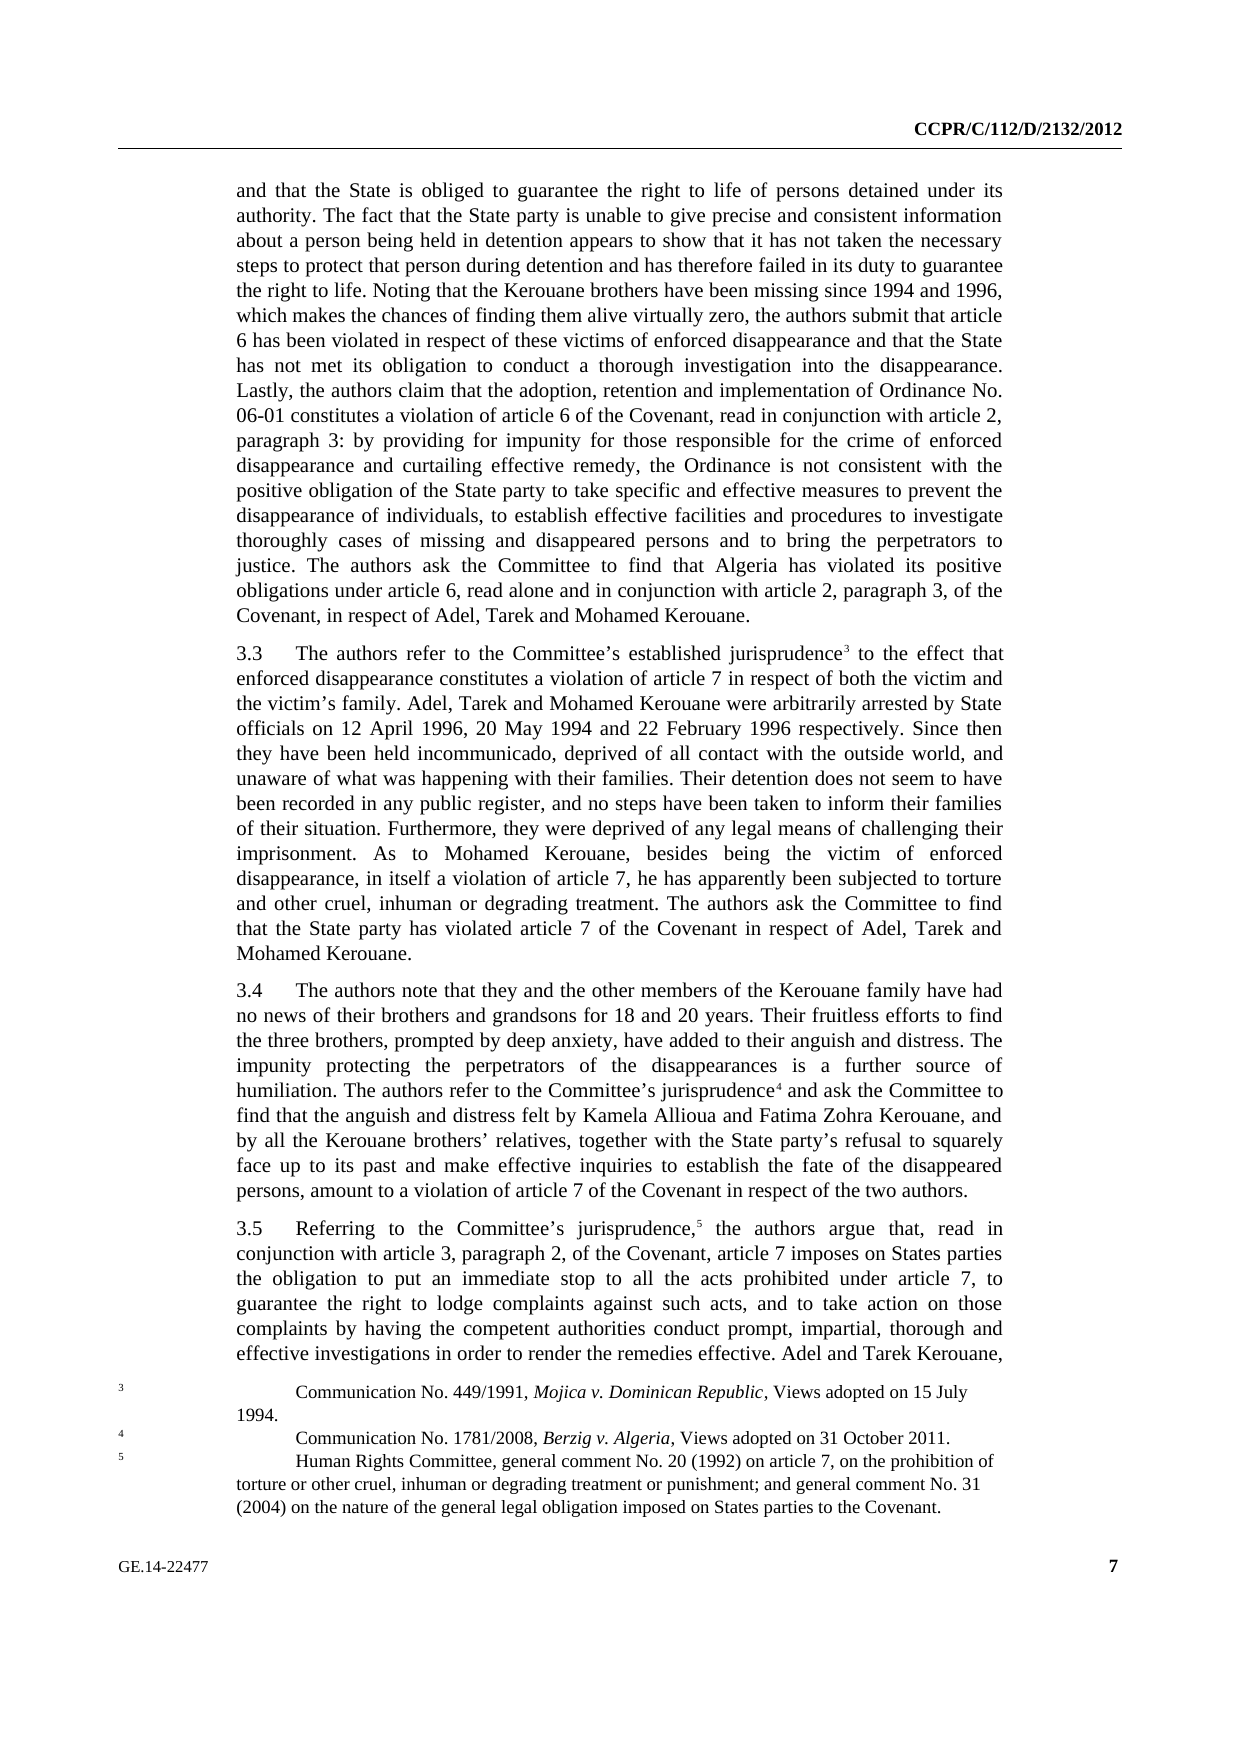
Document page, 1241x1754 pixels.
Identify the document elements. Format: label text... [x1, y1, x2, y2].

text 3.2 The authors claim that Adel, Tarek and Mohamed Kerouane are victims of enforced disappearance, since they were arrested by State officials and after their arrest the State party refused to acknowledge the deprivation of liberty or to disclose their fate, thereby deliberately removing them from the protection of the law. They point out that the three Kerouane brothers were under the responsibility of the State party when they were arrested and that the State is obliged to guarantee the right to life of persons detained under its authority. The fact that the State party is unable to give precise and consistent information about a person being held in detention appears to show that it has not taken the necessary steps to protect that person during detention and has therefore failed in its duty to guarantee the right to life. Noting that the Kerouane brothers have been missing since 1994 and 1996, which makes the chances of finding them alive virtually zero, the authors submit that article 6 has been violated in respect of these victims of enforced disappearance and that the State has not met its obligation to conduct a thorough investigation into the disappearance. Lastly, the authors claim that the adoption, retention and implementation of Ordinance No. 06-01 constitutes a violation of article 6 of the Covenant, read in conjunction with article 2, paragraph 3: by providing for impunity for those responsible for the crime of enforced disappearance and curtailing effective remedy, the Ordinance is not consistent with the positive obligation of the State party to take specific and effective measures to prevent the disappearance of individuals, to establish effective facilities and procedures to investigate thoroughly cases of missing and disappeared persons and to bring the perpetrators to justice. The authors ask the Committee to find that Algeria has violated its positive obligations under article 6, read alone and in conjunction with article 2, paragraph 3, of the Covenant, in respect of Adel, Tarek and Mohamed Kerouane. [236, 177, 1004, 627]
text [236, 1215, 1004, 1365]
text 3.3 The authors refer to the Committee’s established jurisprudence to the effect that enforced disappearance constitutes a violation of article 7 in respect of both the victim and the victim’s family. Adel, Tarek and Mohamed Kerouane were arbitrarily arrested by State officials on 12 April 1996, 20 May 1994 and 22 February 1996 respectively. Since then they have been held incommunicado, deprived of all contact with the outside world, and unaware of what was happening with their families. Their detention does not seem to have been recorded in any public register, and no steps have been taken to inform their families of their situation. Furthermore, they were deprived of any legal means of challenging their imprisonment. As to Mohamed Kerouane, besides being the victim of enforced disappearance, in itself a violation of article 7, he has apparently been subjected to torture and other cruel, inhuman or degrading treatment. The authors ask the Committee to find that the State party has violated article 7 of the Covenant in respect of Adel, Tarek and Mohamed Kerouane. [236, 640, 1004, 965]
text 3.4 The authors note that they and the other members of the Kerouane family have had no news of their brothers and grandsons for 18 and 20 years. Their fruitless efforts to find the three brothers, prompted by deep anxiety, have added to their anguish and distress. The impunity protecting the perpetrators of the disappearances is a further source of humiliation. The authors refer to the Committee’s jurisprudence and ask the Committee to find that the anguish and distress felt by Kamela Allioua and Fatima Zohra Kerouane, and by all the Kerouane brothers’ relatives, together with the State party’s refusal to squarely face up to its past and make effective inquiries to establish the fate of the disappeared persons, amount to a violation of article 7 of the Covenant in respect of the two authors. [236, 977, 1004, 1202]
